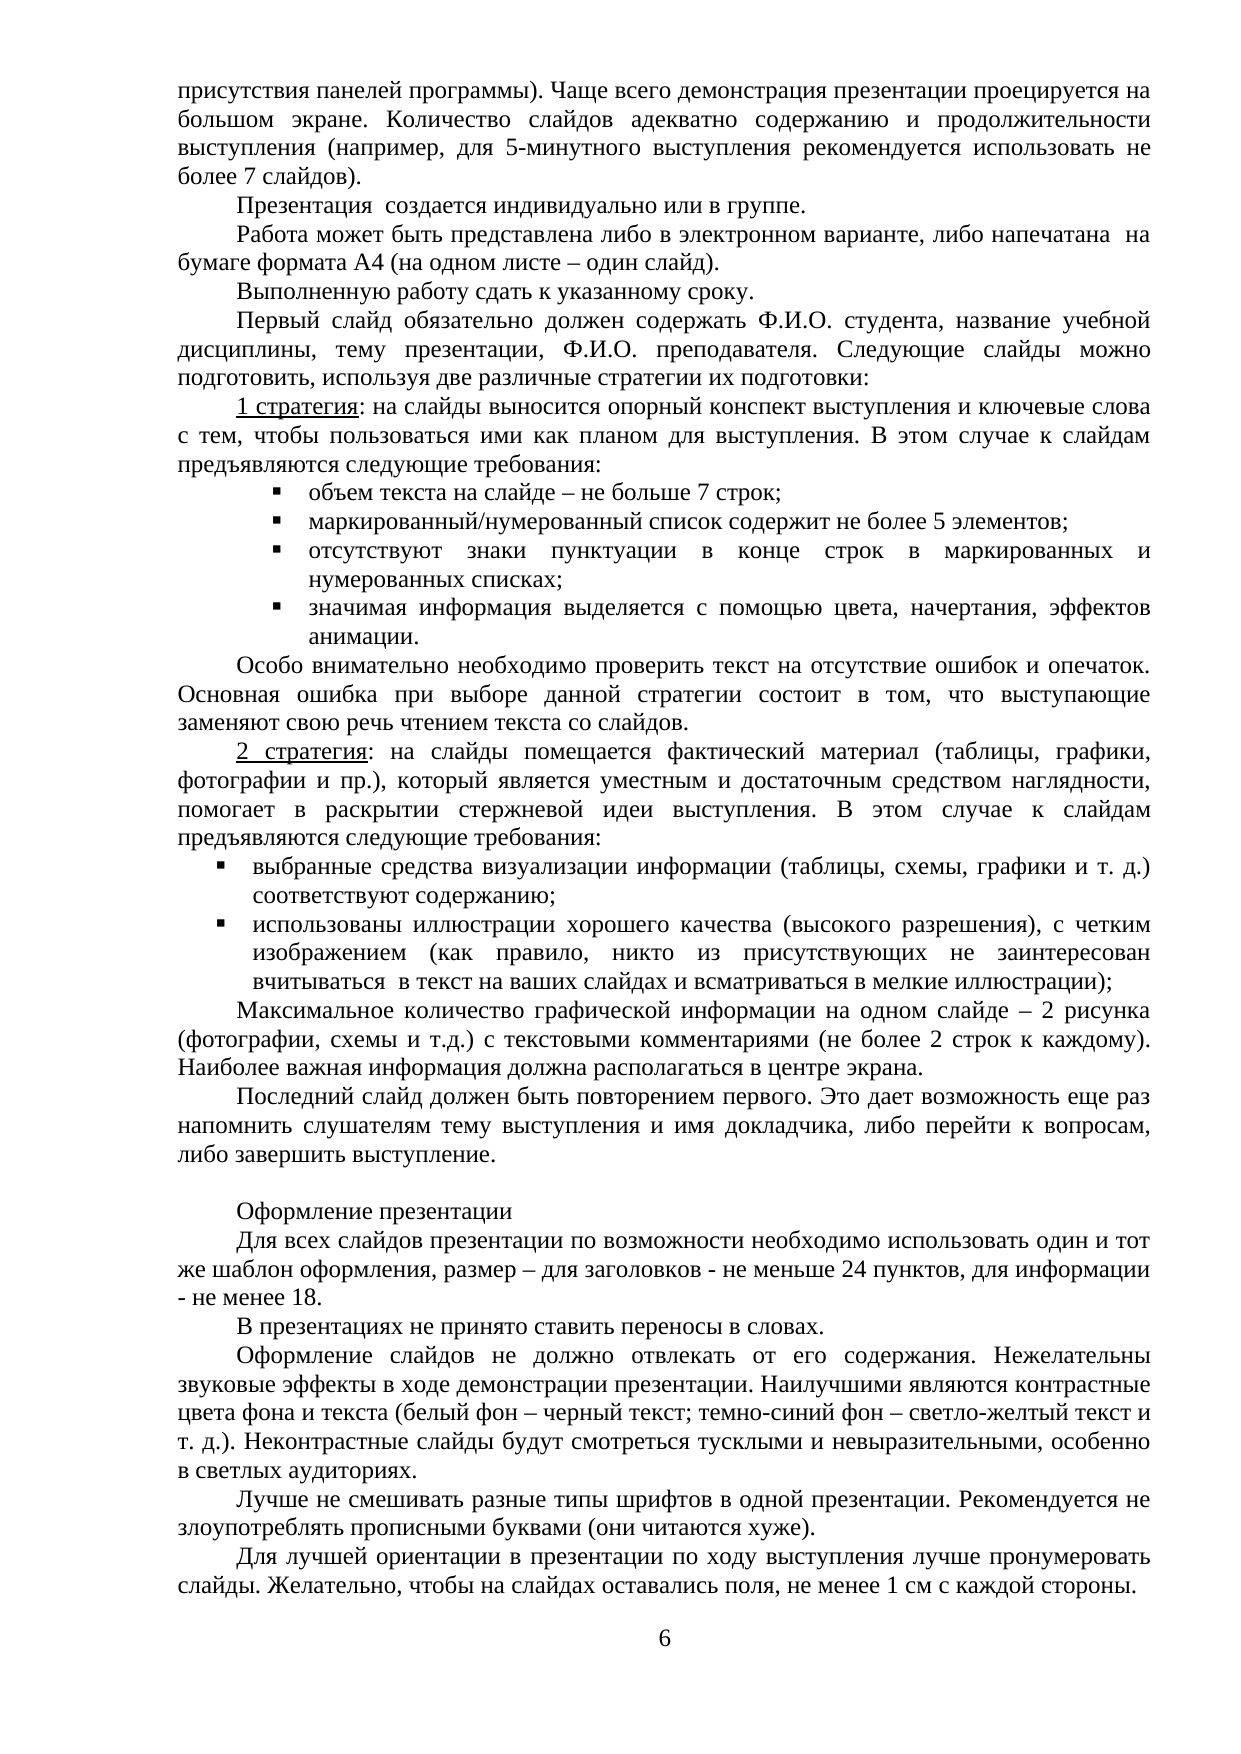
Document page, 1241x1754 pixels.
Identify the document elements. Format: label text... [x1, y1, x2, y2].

list объем текста на слайде – не больше 7 строк; [271, 477, 1152, 506]
text Оформление слайдов не должно отвлекать от его содержания. Нежелательны звуковые эффекты в ходе демонстрации презентации. Наилучшими являются контрастные цвета фона и текста (белый фон – черный текст; темно-синий фон – светло-желтый текст и т. д.). Неконтрастные слайды будут смотреться тусклыми и невыразительными, особенно в светлых аудиториях. [177, 1340, 1152, 1484]
text Последний слайд должен быть повторением первого. Это дает возможность еще раз напомнить слушателям тему выступления и имя докладчика, либо перейти к вопросам, либо завершить выступление. [177, 1081, 1152, 1167]
text Оформление презентации [177, 1196, 1152, 1225]
list выбранные средства визуализации информации (таблицы, схемы, графики и т. д.) соответствуют содержанию; [215, 851, 1152, 909]
list отсутствуют знаки пунктуации в конце строк в маркированных и нумерованных списках; [271, 535, 1152, 592]
list значимая информация выделяется с помощью цвета, начертания, эффектов анимации. [271, 592, 1152, 650]
list использованы иллюстрации хорошего качества (высокого разрешения), с четким изображением (как правило, никто из присутствующих не заинтересован вчитываться в текст на ваших слайдах и всматриваться в мелкие иллюстрации); [215, 909, 1152, 995]
text В презентациях не принято ставить переносы в словах. [177, 1311, 1152, 1340]
text Для всех слайдов презентации по возможности необходимо использовать один и тот же шаблон оформления, размер – для заголовков - не меньше 24 пунктов, для информации - не менее 18. [177, 1225, 1152, 1311]
text Для лучшей ориентации в презентации по ходу выступления лучше пронумеровать слайды. Желательно, чтобы на слайдах оставались поля, не менее с каждой стороны. [177, 1541, 1152, 1599]
text Презентация создается индивидуально или в группе. [177, 190, 1152, 219]
text Лучше не смешивать разные типы шрифтов в одной презентации. Рекомендуется не злоупотреблять прописными буквами (они читаются хуже). [177, 1484, 1152, 1541]
text 2 стратегия: на слайды помещается фактический материал (таблицы, графики, фотографии и пр.), который является уместным и достаточным средством наглядности, помогает в раскрытии стержневой идеи выступления. В этом случае к слайдам предъявляются следующие требования: [177, 736, 1152, 851]
list маркированный/нумерованный список содержит не более 5 элементов; [271, 506, 1152, 535]
text Максимальное количество графической информации на одном слайде – 2 рисунка (фотографии, схемы и т.д.) с текстовыми комментариями (не более 2 строк к каждому). Наиболее важная информация должна располагаться в центре экрана. [177, 995, 1152, 1081]
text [177, 75, 1152, 190]
text Выполненную работу сдать к указанному сроку. [177, 276, 1152, 305]
text 1 стратегия: на слайды выносится опорный конспект выступления и ключевые слова с тем, чтобы пользоваться ими как планом для выступления. В этом случае к слайдам предъявляются следующие требования: [177, 391, 1152, 477]
text Работа может быть представлена либо в электронном варианте, либо напечатана на бумаге формата А4 (на одном листе – один слайд). [177, 219, 1152, 276]
text Особо внимательно необходимо проверить текст на отсутствие ошибок и опечаток. Основная ошибка при выборе данной стратегии состоит в том, что выступающие заменяют свою речь чтением текста со слайдов. [177, 650, 1152, 736]
text Первый слайд обязательно должен содержать Ф.И.О. студента, название учебной дисциплины, тему презентации, Ф.И.О. преподавателя. Следующие слайды можно подготовить, используя две различные стратегии их подготовки: [177, 305, 1152, 391]
